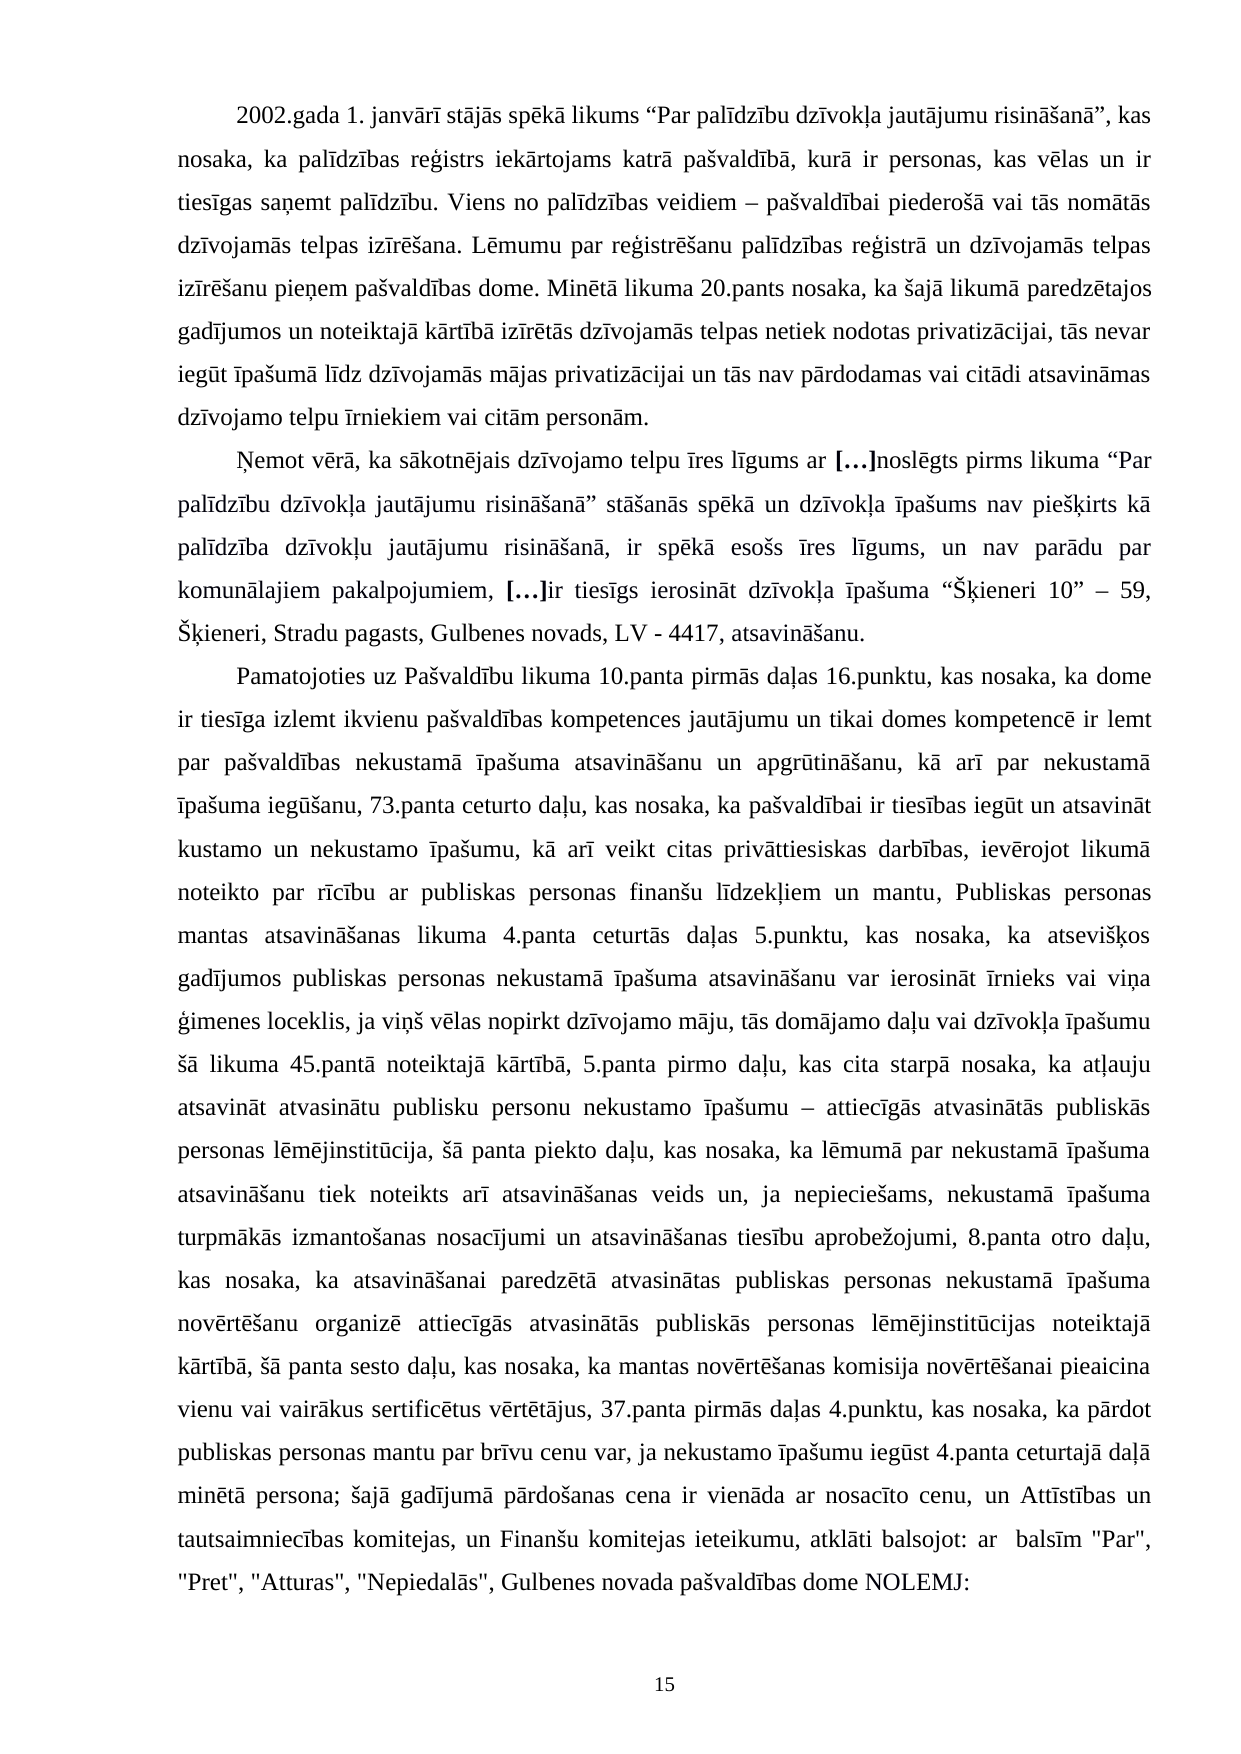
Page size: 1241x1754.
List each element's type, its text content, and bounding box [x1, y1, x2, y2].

text Ņemot vērā, ka sākotnējais dzīvojamo telpu īres līgums ar […]noslēgts pirms likuma “Par palīdzību dzīvokļa jautājumu risināšanā” stāšanās spēkā un dzīvokļa īpašums nav piešķirts kā palīdzība dzīvokļu jautājumu risināšanā, ir spēkā esošs īres līgums, un nav parādu par komunālajiem pakalpojumiem, […]ir tiesīgs ierosināt dzīvokļa īpašuma “Šķieneri 10” – 59, Šķieneri, Stradu pagasts, Gulbenes novads, LV - 4417, atsavināšanu. [177, 446, 1152, 647]
text 2002.gada 1. janvārī stājās spēkā likums “Par palīdzību dzīvokļa jautājumu risināšanā”, kas nosaka, ka palīdzības reģistrs iekārtojams katrā pašvaldībā, kurā ir personas, kas vēlas un ir tiesīgas saņemt palīdzību. Viens no palīdzības veidiem – pašvaldībai piederošā vai tās nomātās dzīvojamās telpas izīrēšana. Lēmumu par reģistrēšanu palīdzības reģistrā un dzīvojamās telpas izīrēšanu pieņem pašvaldības dome. Minētā likuma 20.pants nosaka, ka šajā likumā paredzētajos gadījumos un noteiktajā kārtībā izīrētās dzīvojamās telpas netiek nodotas privatizācijai, tās nevar iegūt īpašumā līdz dzīvojamās mājas privatizācijai un tās nav pārdodamas vai citādi atsavināmas dzīvojamo telpu īrniekiem vai citām personām. [177, 101, 1152, 431]
text Pamatojoties uz Pašvaldību likuma 10.panta pirmās daļas 16.punktu, kas nosaka, ka dome ir tiesīga izlemt ikvienu pašvaldības kompetences jautājumu un tikai domes kompetencē ir lemt par pašvaldības nekustamā īpašuma atsavināšanu un apgrūtināšanu, kā arī par nekustamā īpašuma iegūšanu, 73.panta ceturto daļu, kas nosaka, ka pašvaldībai ir tiesības iegūt un atsavināt kustamo un nekustamo īpašumu, kā arī veikt citas privāttiesiskas darbības, ievērojot likumā noteikto par rīcību ar publiskas personas finanšu līdzekļiem un mantu, Publiskas personas mantas atsavināšanas likuma 4.panta ceturtās daļas 5.punktu, kas nosaka, ka atsevišķos gadījumos publiskas personas nekustamā īpašuma atsavināšanu var ierosināt īrnieks vai viņa ģimenes loceklis, ja viņš vēlas nopirkt dzīvojamo māju, tās domājamo daļu vai dzīvokļa īpašumu šā likuma 45.pantā noteiktajā kārtībā, 5.panta pirmo daļu, kas cita starpā nosaka, ka atļauju atsavināt atvasinātu publisku personu nekustamo īpašumu – attiecīgās atvasinātās publiskās personas lēmējinstitūcija, šā panta piekto daļu, kas nosaka, ka lēmumā par nekustamā īpašuma atsavināšanu tiek noteikts arī atsavināšanas veids un, ja nepieciešams, nekustamā īpašuma turpmākās izmantošanas nosacījumi un atsavināšanas tiesību aprobežojumi, 8.panta otro daļu, kas nosaka, ka atsavināšanai paredzētā atvasinātas publiskas personas nekustamā īpašuma novērtēšanu organizē attiecīgās atvasinātās publiskās personas lēmējinstitūcijas noteiktajā kārtībā, šā panta sesto daļu, kas nosaka, ka mantas novērtēšanas komisija novērtēšanai pieaicina vienu vai vairākus sertificētus vērtētājus, 37.panta pirmās daļas 4.punktu, kas nosaka, ka pārdot publiskas personas mantu par brīvu cenu var, ja nekustamo īpašumu iegūst 4.panta ceturtajā daļā minētā persona; šajā gadījumā pārdošanas cena ir vienāda ar nosacīto cenu, un Attīstības un tautsaimniecības komitejas, un Finanšu komitejas ieteikumu, atklāti balsojot: ar balsīm "Par", "Pret", "Atturas", "Nepiedalās", Gulbenes novada pašvaldības dome NOLEMJ: [177, 862, 1152, 1596]
